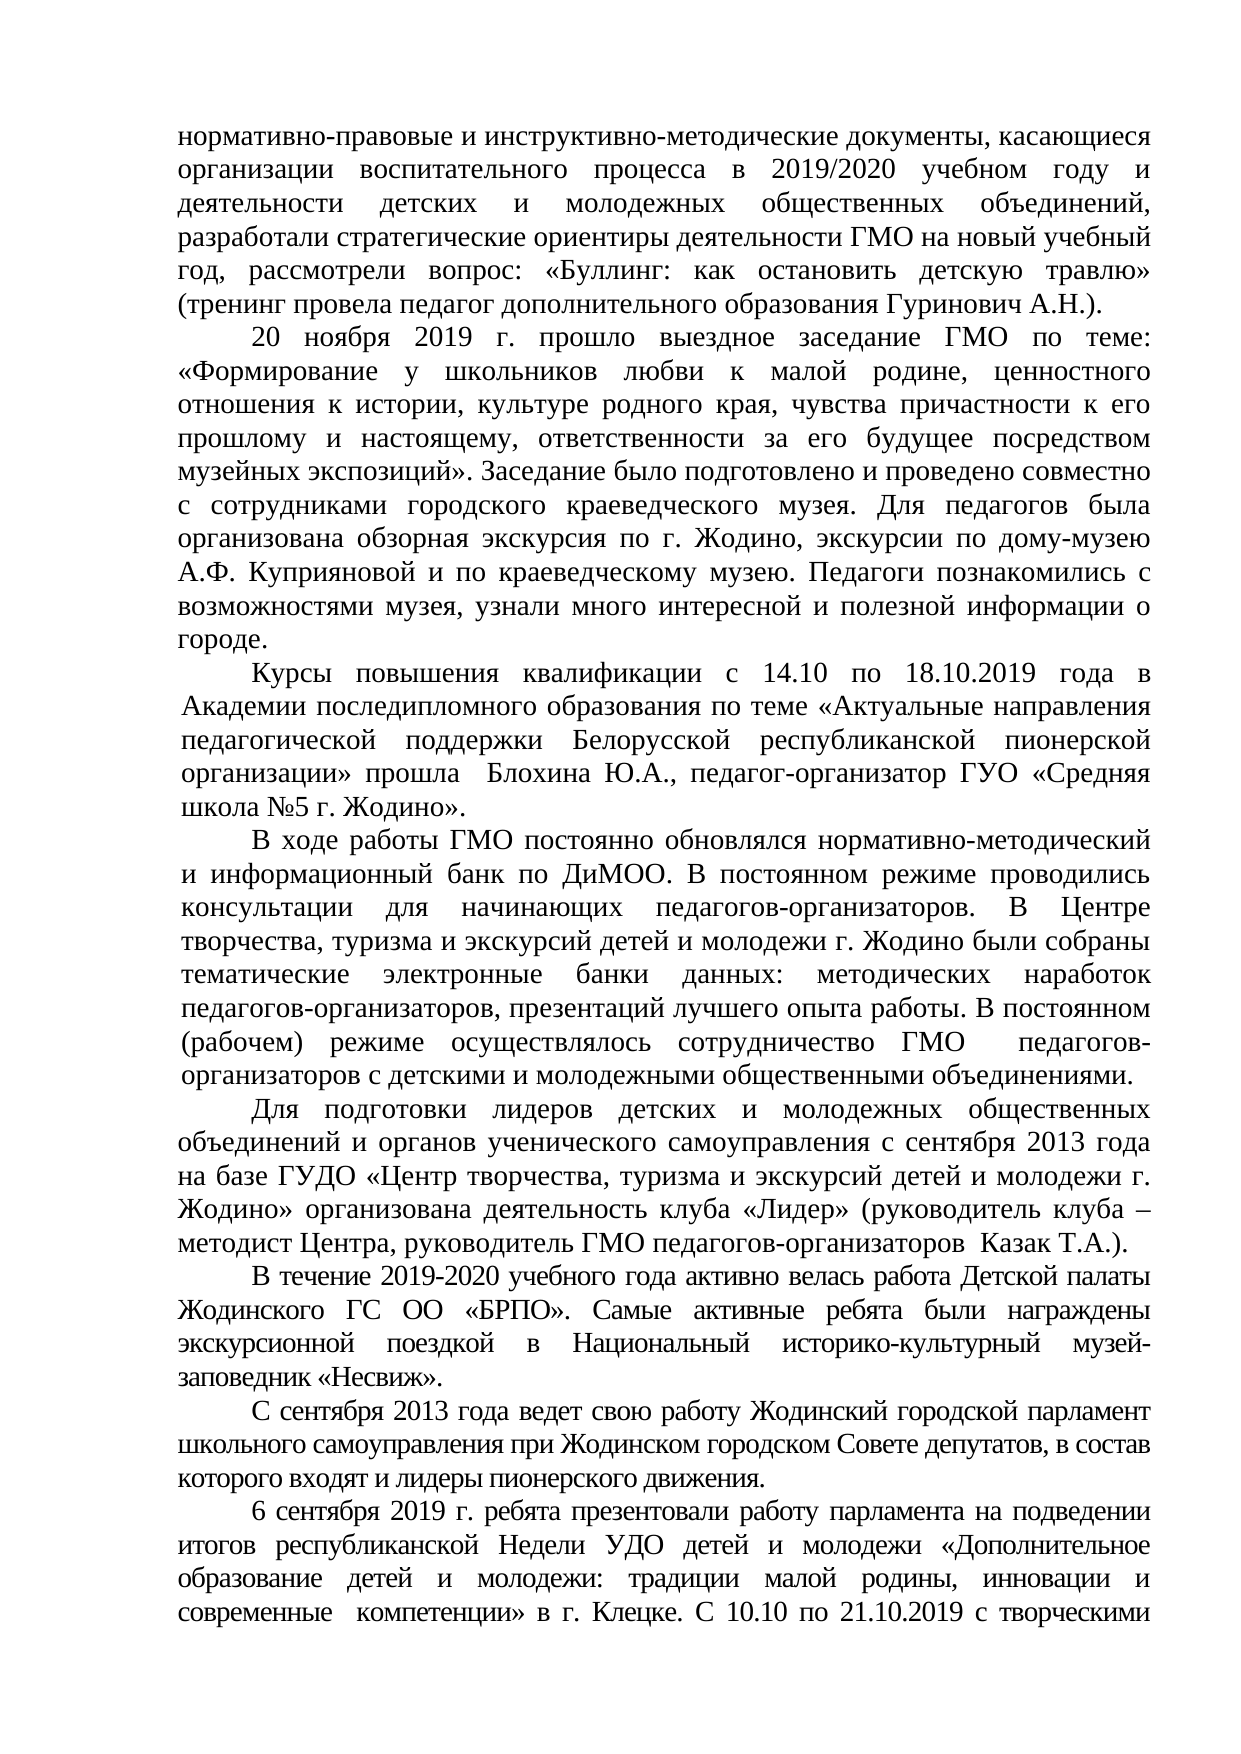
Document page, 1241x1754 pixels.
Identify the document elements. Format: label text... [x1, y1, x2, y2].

text В течение 2019-2020 учебного года активно велась работа Детской палаты Жодинского ГС ОО «БРПО». Самые активные ребята были награждены экскурсионной поездкой в Национальный историко-культурный музей-заповедник «Несвиж». [177, 1258, 1152, 1393]
text В ходе работы ГМО постоянно обновлялся нормативно-методический и информационный банк по ДиМОО. В постоянном режиме проводились консультации для начинающих педагогов-организаторов. В Центре творчества, туризма и экскурсий детей и молодежи г. Жодино были собраны тематические электронные банки данных: методических наработок педагогов-организаторов, презентаций лучшего опыта работы. В постоянном (рабочем) режиме осуществлялось сотрудничество ГМО педагогов-организаторов с детскими и молодежными общественными объединениями. [181, 822, 1152, 1091]
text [177, 118, 1152, 319]
text Курсы повышения квалификации с 14.10 по 18.10.2019 года в Академии последипломного образования по теме «Актуальные направления педагогической поддержки Белорусской республиканской пионерской организации» прошла Блохина Ю.А., педагог-организатор ГУО «Средняя школа №5 г. Жодино». [181, 655, 1152, 822]
text 20 ноября 2019 г. прошло выездное заседание ГМО по теме: «Формирование у школьников любви к малой родине, ценностного отношения к истории, культуре родного края, чувства причастности к его прошлому и настоящему, ответственности за его будущее посредством музейных экспозиций». Заседание было подготовлено и проведено совместно с сотрудниками городского краеведческого музея. Для педагогов была организована обзорная экскурсия по г. Жодино, экскурсии по дому-музею А.Ф. Куприяновой и по краеведческому музею. Педагоги познакомились с возможностями музея, узнали много интересной и полезной информации о городе. [177, 319, 1152, 655]
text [177, 1493, 1152, 1627]
text Для подготовки лидеров детских и молодежных общественных объединений и органов ученического самоуправления с сентября 2013 года на базе ГУДО «Центр творчества, туризма и экскурсий детей и молодежи г. Жодино» организована деятельность клуба «Лидер» (руководитель клуба – методист Центра, руководитель ГМО педагогов-организаторов Казак Т.А.). [177, 1091, 1152, 1258]
text С сентября 2013 года ведет свою работу Жодинский городской парламент школьного самоуправления при Жодинском городском Совете депутатов, в состав которого входят и лидеры пионерского движения. [177, 1393, 1152, 1493]
